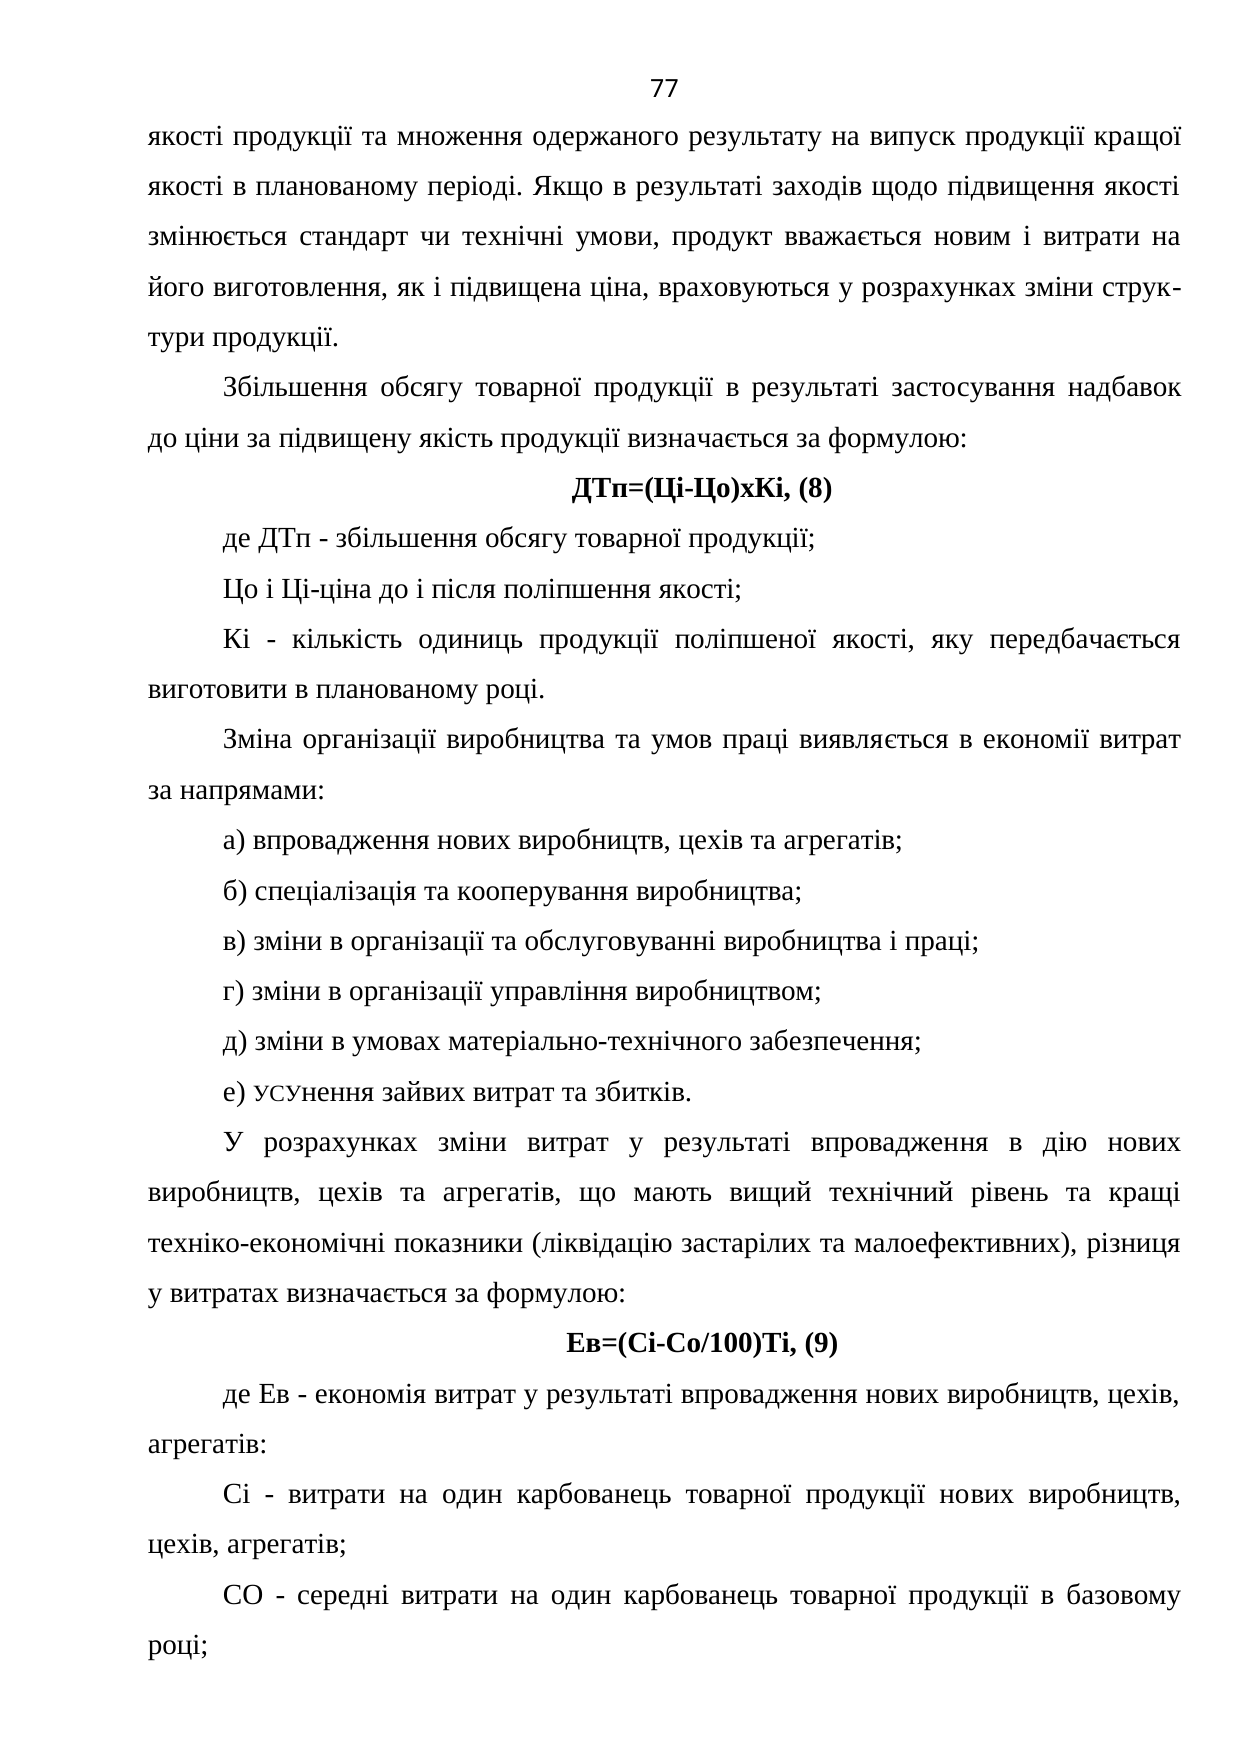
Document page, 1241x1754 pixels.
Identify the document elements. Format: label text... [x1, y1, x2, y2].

text СО - середні витрати на один карбованець товарної продукції в базовому році; [148, 1577, 1181, 1661]
text б) спеціалізація та кооперування виробництва; [148, 873, 1181, 906]
text а) впровадження нових виробництв, цехів та агрегатів; [148, 822, 1181, 856]
text Кі - кількість одиниць продукції поліпшеної якості, яку передбачається виготовити в планованому році. [148, 621, 1181, 705]
text Зміна організації виробництва та умов праці виявляється в економії витрат за напрямами: [148, 722, 1181, 806]
text г) зміни в організації управління виробництвом; [148, 973, 1181, 1007]
text д) зміни в умовах матеріально-технічного забезпечення; [148, 1024, 1181, 1057]
text Цо і Ці-ціна до і після поліпшення якості; [148, 571, 1181, 604]
text У розрахунках зміни витрат у результаті впровадження в дію нових виробництв, цехів та агрегатів, що мають вищий технічний рівень та кращі техніко-економічні показники (ліквідацію застарілих та малоефективних), різниця у витратах визначається за формулою: [148, 1124, 1181, 1309]
text Сі - витрати на один карбованець товарної продукції нових виробництв, цехів, агрегатів; [148, 1477, 1181, 1560]
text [148, 118, 1181, 353]
text де Ев - економія витрат у результаті впровадження нових виробництв, цехів, агрегатів: [148, 1376, 1181, 1460]
text е) усунення зайвих витрат та збитків. [148, 1074, 1181, 1108]
text Ев=(Сі-Со/100)Ті, (9) [148, 1326, 1181, 1359]
text де ДТп - збільшення обсягу товарної продукції; [148, 521, 1181, 554]
text ДТп=(Ці-Цо)хКі, (8) [223, 470, 1181, 504]
text Збільшення обсягу товарної продукції в результаті застосування надбавок до ціни за підвищену якість продукції визначається за формулою: [148, 370, 1181, 453]
text в) зміни в організації та обслуговуванні виробництва і праці; [148, 923, 1181, 957]
